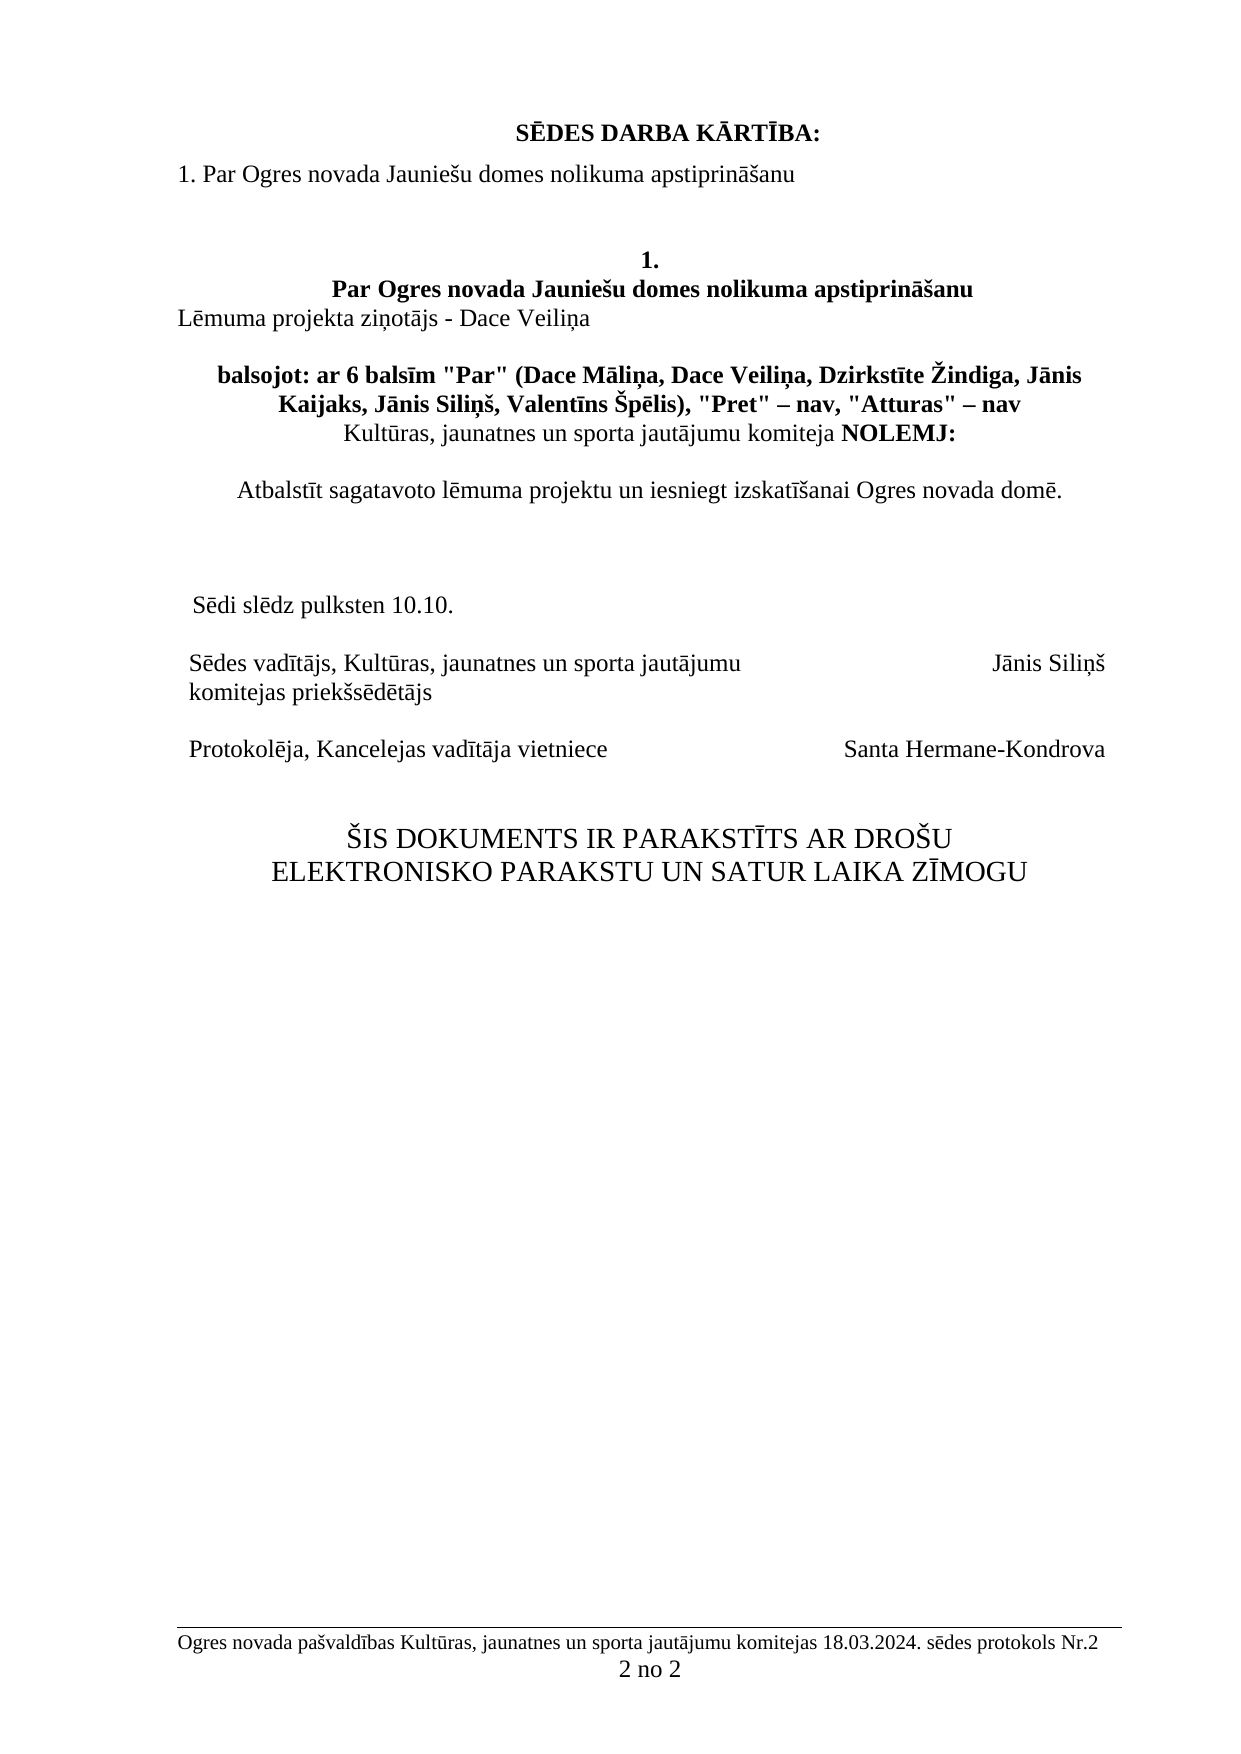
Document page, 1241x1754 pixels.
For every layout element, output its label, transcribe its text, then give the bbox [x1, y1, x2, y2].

text Atbalstīt sagatavoto lēmuma projektu un iesniegt izskatīšanai Ogres novada domē. [177, 476, 1122, 504]
text 1. [177, 246, 1122, 274]
text SĒDES DARBA KĀRTĪBA: [214, 118, 1122, 147]
text Lēmuma projekta ziņotājs - Dace Veiliņa [177, 303, 1122, 332]
text Kultūras, jaunatnes un sporta jautājumu komiteja NOLEMJ: [177, 418, 1122, 447]
text balsojot: ar 6 balsīm "Par" (Dace Māliņa, Dace Veiliņa, Dzirkstīte Žindiga, Jānis Kaijaks, Jānis Siliņš, Valentīns Špēlis), "Pret" – nav, "Atturas" – nav [177, 361, 1122, 418]
table_header Jānis Siliņš Santa Hermane-Kondrova [809, 648, 1116, 787]
text Sēdi slēdz pulksten 10.10. [177, 591, 1122, 619]
text ELEKTRONISKO PARAKSTU UN SATUR LAIKA ZĪMOGU [177, 854, 1122, 888]
table_header Sēdes vadītājs, Kultūras, jaunatnes un sporta jautājumu komitejas priekšsēdētājs [177, 648, 809, 787]
text 1. Par Ogres novada Jauniešu domes nolikuma apstiprināšanu [177, 159, 1122, 188]
text ŠIS DOKUMENTS IR PARAKSTĪTS AR DROŠU [177, 821, 1122, 854]
text Par Ogres novada Jauniešu domes nolikuma apstiprināšanu [177, 274, 1122, 303]
